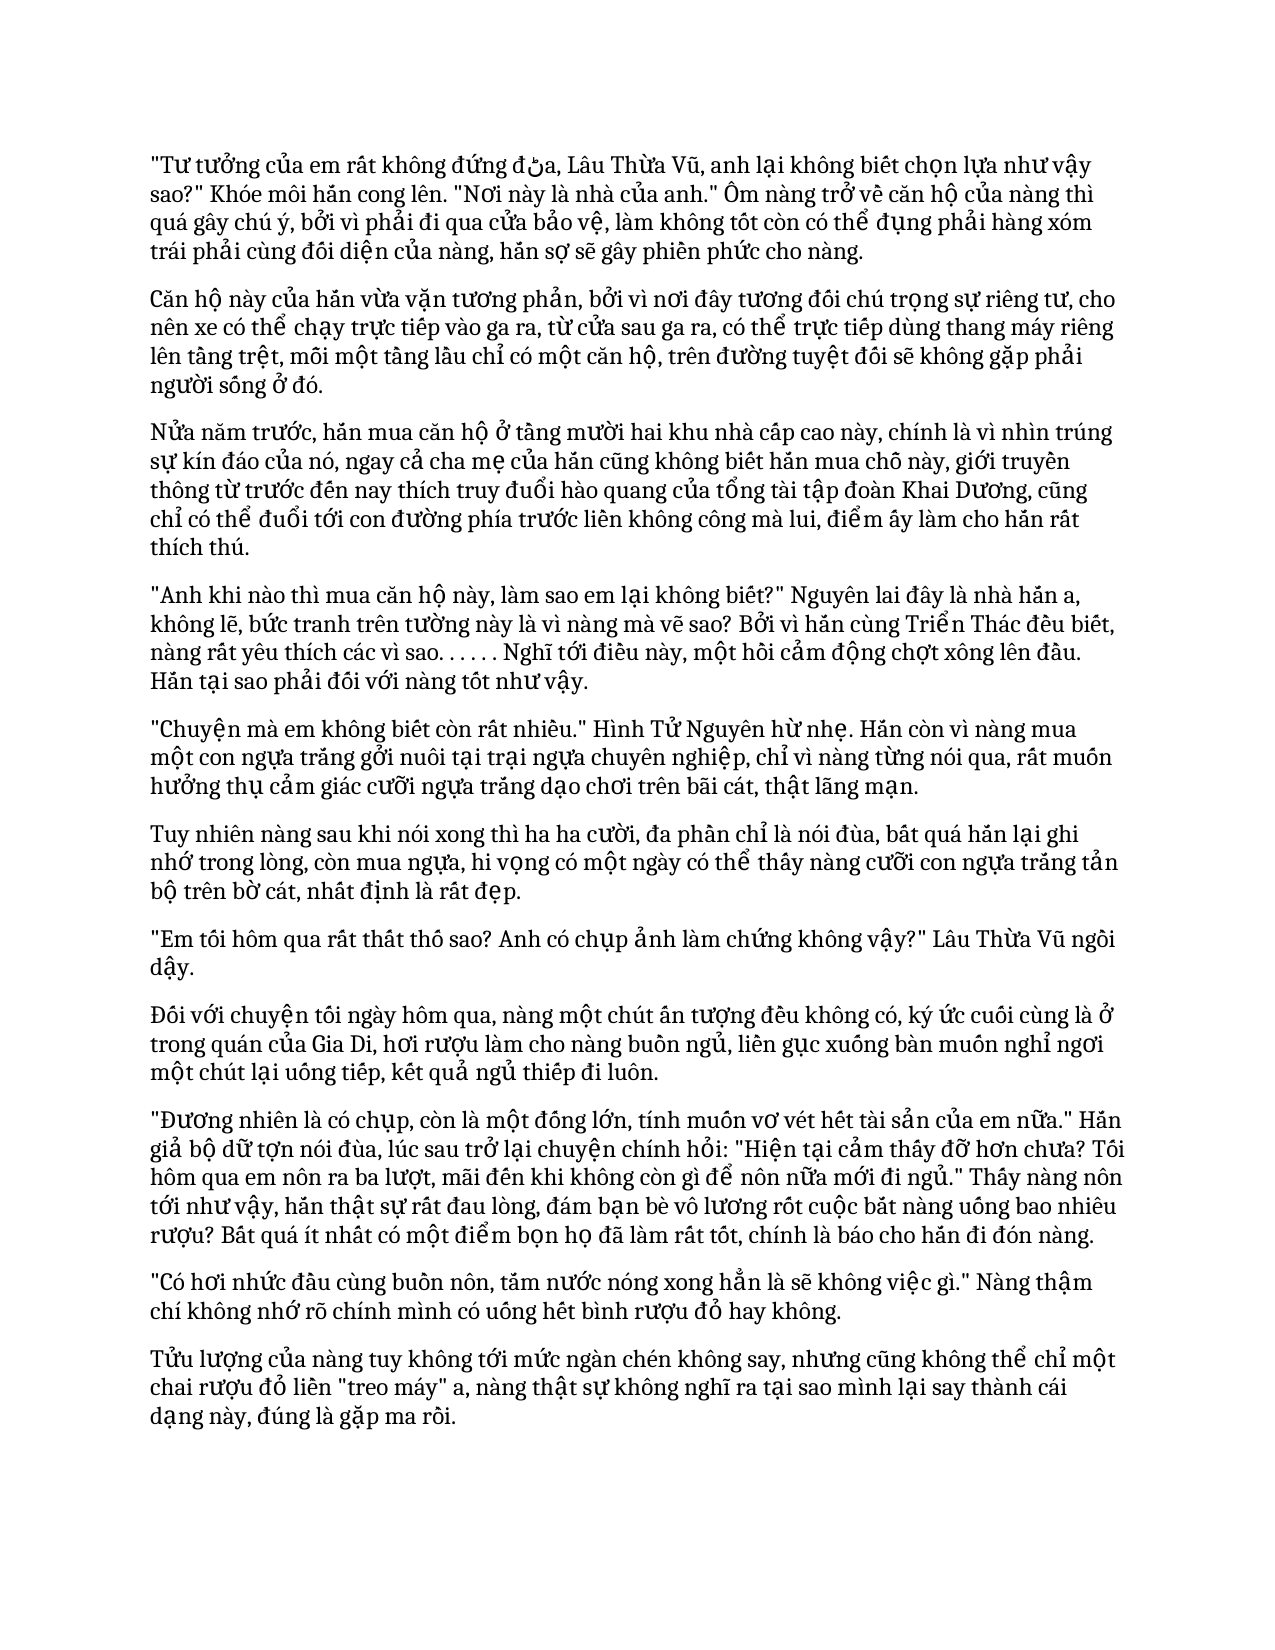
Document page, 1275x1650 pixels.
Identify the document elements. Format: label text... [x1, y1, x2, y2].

text Nửa năm trước, hắn mua căn hộ ở tầng mười hai khu nhà cấp cao này, chính là vì nhìn trúng sự kín đáo của nó, ngay cả cha mẹ của hắn cũng không biết hắn mua chỗ này, giới truyền thông từ trước đến nay thích truy đuổi hào quang của tổng tài tập đoàn Khai Dương, cũng chỉ có thể đuổi tới con đường phía trước liền không công mà lui, điểm ấy làm cho hắn rất thích thú. [150, 418, 1125, 562]
text Tuy nhiên nàng sau khi nói xong thì ha ha cười, đa phần chỉ là nói đùa, bất quá hắn lại ghi nhớ trong lòng, còn mua ngựa, hi vọng có một ngày có thể thấy nàng cưỡi con ngựa trắng tản bộ trên bờ cát, nhất định là rất đẹp. [150, 819, 1125, 906]
text "Chuyện mà em không biết còn rất nhiều." Hình Tử Nguyên hừ nhẹ. Hắn còn vì nàng mua một con ngựa trắng gởi nuôi tại trại ngựa chuyên nghiệp, chỉ vì nàng từng nói qua, rất muốn hưởng thụ cảm giác cưỡi ngựa trắng dạo chơi trên bãi cát, thật lãng mạn. [150, 714, 1125, 801]
text "Có hơi nhức đầu cùng buồn nôn, tắm nước nóng xong hẳn là sẽ không việc gì." Nàng thậm chí không nhớ rõ chính mình có uống hết bình rượu đỏ hay không. [150, 1268, 1125, 1326]
text Đối với chuyện tối ngày hôm qua, nàng một chút ấn tượng đều không có, ký ức cuối cùng là ở trong quán của Gia Di, hơi rượu làm cho nàng buồn ngủ, liền gục xuống bàn muốn nghỉ ngơi một chút lại uống tiếp, kết quả ngủ thiếp đi luôn. [150, 1001, 1125, 1087]
text "Đương nhiên là có chụp, còn là một đống lớn, tính muốn vơ vét hết tài sản của em nữa." Hắn giả bộ dữ tợn nói đùa, lúc sau trở lại chuyện chính hỏi: "Hiện tại cảm thấy đỡ hơn chưa? Tối hôm qua em nôn ra ba lượt, mãi đến khi không còn gì để nôn nữa mới đi ngủ." Thấy nàng nôn tới như vậy, hắn thật sự rất đau lòng, đám bạn bè vô lương rốt cuộc bắt nàng uống bao nhiêu rượu? Bất quá ít nhất có một điểm bọn họ đã làm rất tốt, chính là báo cho hắn đi đón nàng. [150, 1106, 1125, 1249]
text "Tư tưởng của em rất không đứng đﮠa, Lâu Thừa Vũ, anh lại không biết chọn lựa như vậy sao?" Khóe môi hắn cong lên. "Nơi này là nhà của anh." Ôm nàng trở về căn hộ của nàng thì quá gây chú ý, bởi vì phải đi qua cửa bảo vệ, làm không tốt còn có thể đụng phải hàng xóm trái phải cùng đối diện của nàng, hắn sợ sẽ gây phiền phức cho nàng. [150, 150, 1125, 266]
text "Anh khi nào thì mua căn hộ này, làm sao em lại không biết?" Nguyên lai đây là nhà hắn a, không lẽ, bức tranh trên tường này là vì nàng mà vẽ sao? Bởi vì hắn cùng Triển Thác đều biết, nàng rất yêu thích các vì sao. . . . . . Nghĩ tới điều này, một hồi cảm động chợt xông lên đầu. Hắn tại sao phải đối với nàng tốt như vậy. [150, 581, 1125, 696]
text Căn hộ này của hắn vừa vặn tương phản, bởi vì nơi đây tương đối chú trọng sự riêng tư, cho nên xe có thể chạy trực tiếp vào ga ra, từ cửa sau ga ra, có thể trực tiếp dùng thang máy riêng lên tầng trệt, mỗi một tầng lầu chỉ có một căn hộ, trên đường tuyệt đối sẽ không gặp phải người sống ở đó. [150, 284, 1125, 399]
text Tửu lượng của nàng tuy không tới mức ngàn chén không say, nhưng cũng không thể chỉ một chai rượu đỏ liền "treo máy" a, nàng thật sự không nghĩ ra tại sao mình lại say thành cái dạng này, đúng là gặp ma rồi. [150, 1344, 1125, 1431]
text "Em tối hôm qua rất thất thố sao? Anh có chụp ảnh làm chứng không vậy?" Lâu Thừa Vũ ngồi dậy. [150, 924, 1125, 982]
